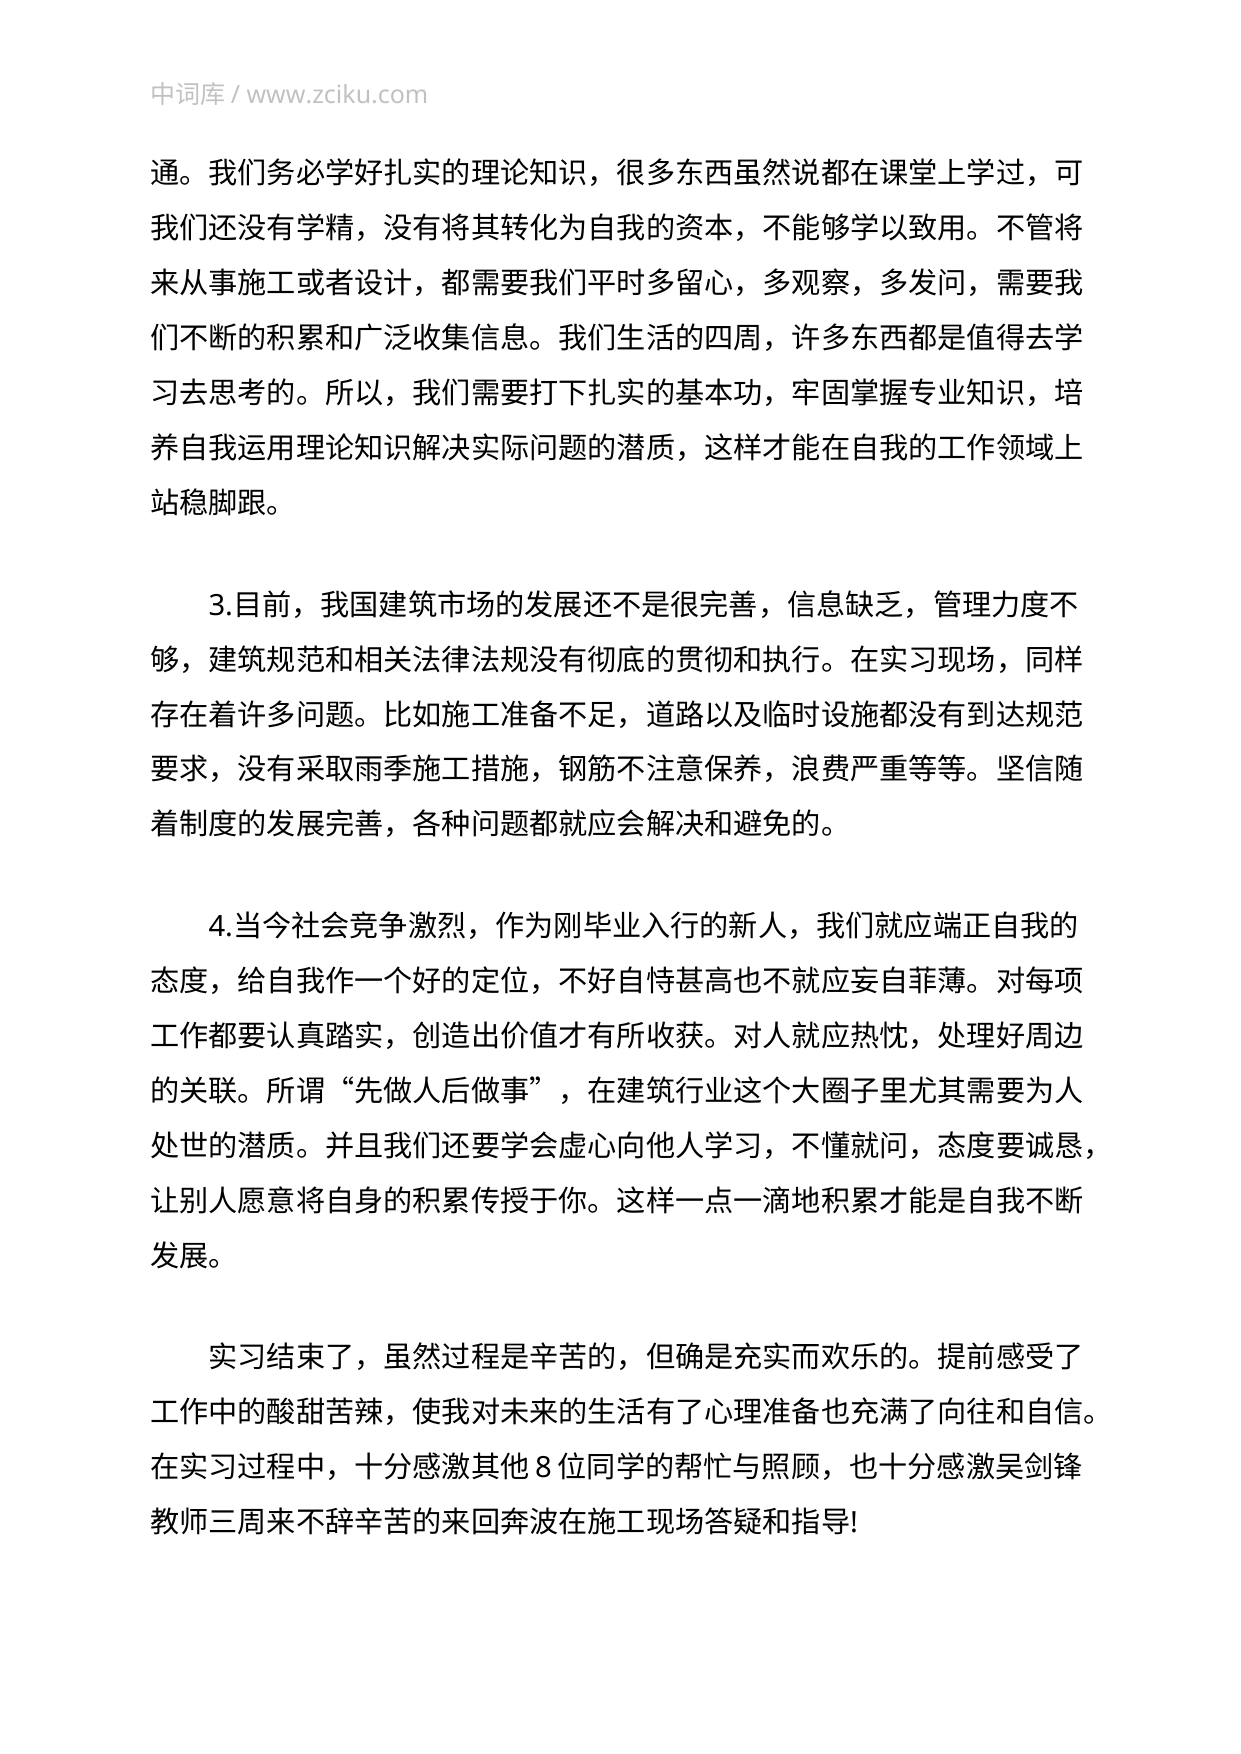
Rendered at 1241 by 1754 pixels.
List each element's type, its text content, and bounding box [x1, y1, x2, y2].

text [150, 150, 1090, 522]
text 4.当今社会竞争激烈，作为刚毕业入行的新人，我们就应端正自我的态度，给自我作一个好的定位，不好自恃甚高也不就应妄自菲薄。对每项工作都要认真踏实，创造出价值才有所收获。对人就应热忱，处理好周边的关联。所谓“先做人后做事”，在建筑行业这个大圈子里尤其需要为人处世的潜质。并且我们还要学会虚心向他人学习，不懂就问，态度要诚恳，让别人愿意将自身的积累传授于你。这样一点一滴地积累才能是自我不断发展。 [150, 903, 1090, 1274]
text 3.目前，我国建筑市场的发展还不是很完善，信息缺乏，管理力度不够，建筑规范和相关法律法规没有彻底的贯彻和执行。在实习现场，同样存在着许多问题。比如施工准备不足，道路以及临时设施都没有到达规范要求，没有采取雨季施工措施，钢筋不注意保养，浪费严重等等。坚信随着制度的发展完善，各种问题都就应会解决和避免的。 [150, 581, 1090, 843]
text 实习结束了，虽然过程是辛苦的，但确是充实而欢乐的。提前感受了工作中的酸甜苦辣，使我对未来的生活有了心理准备也充满了向往和自信。在实习过程中，十分感激其他8位同学的帮忙与照顾，也十分感激吴剑锋教师三周来不辞辛苦的来回奔波在施工现场答疑和指导! [150, 1334, 1090, 1541]
